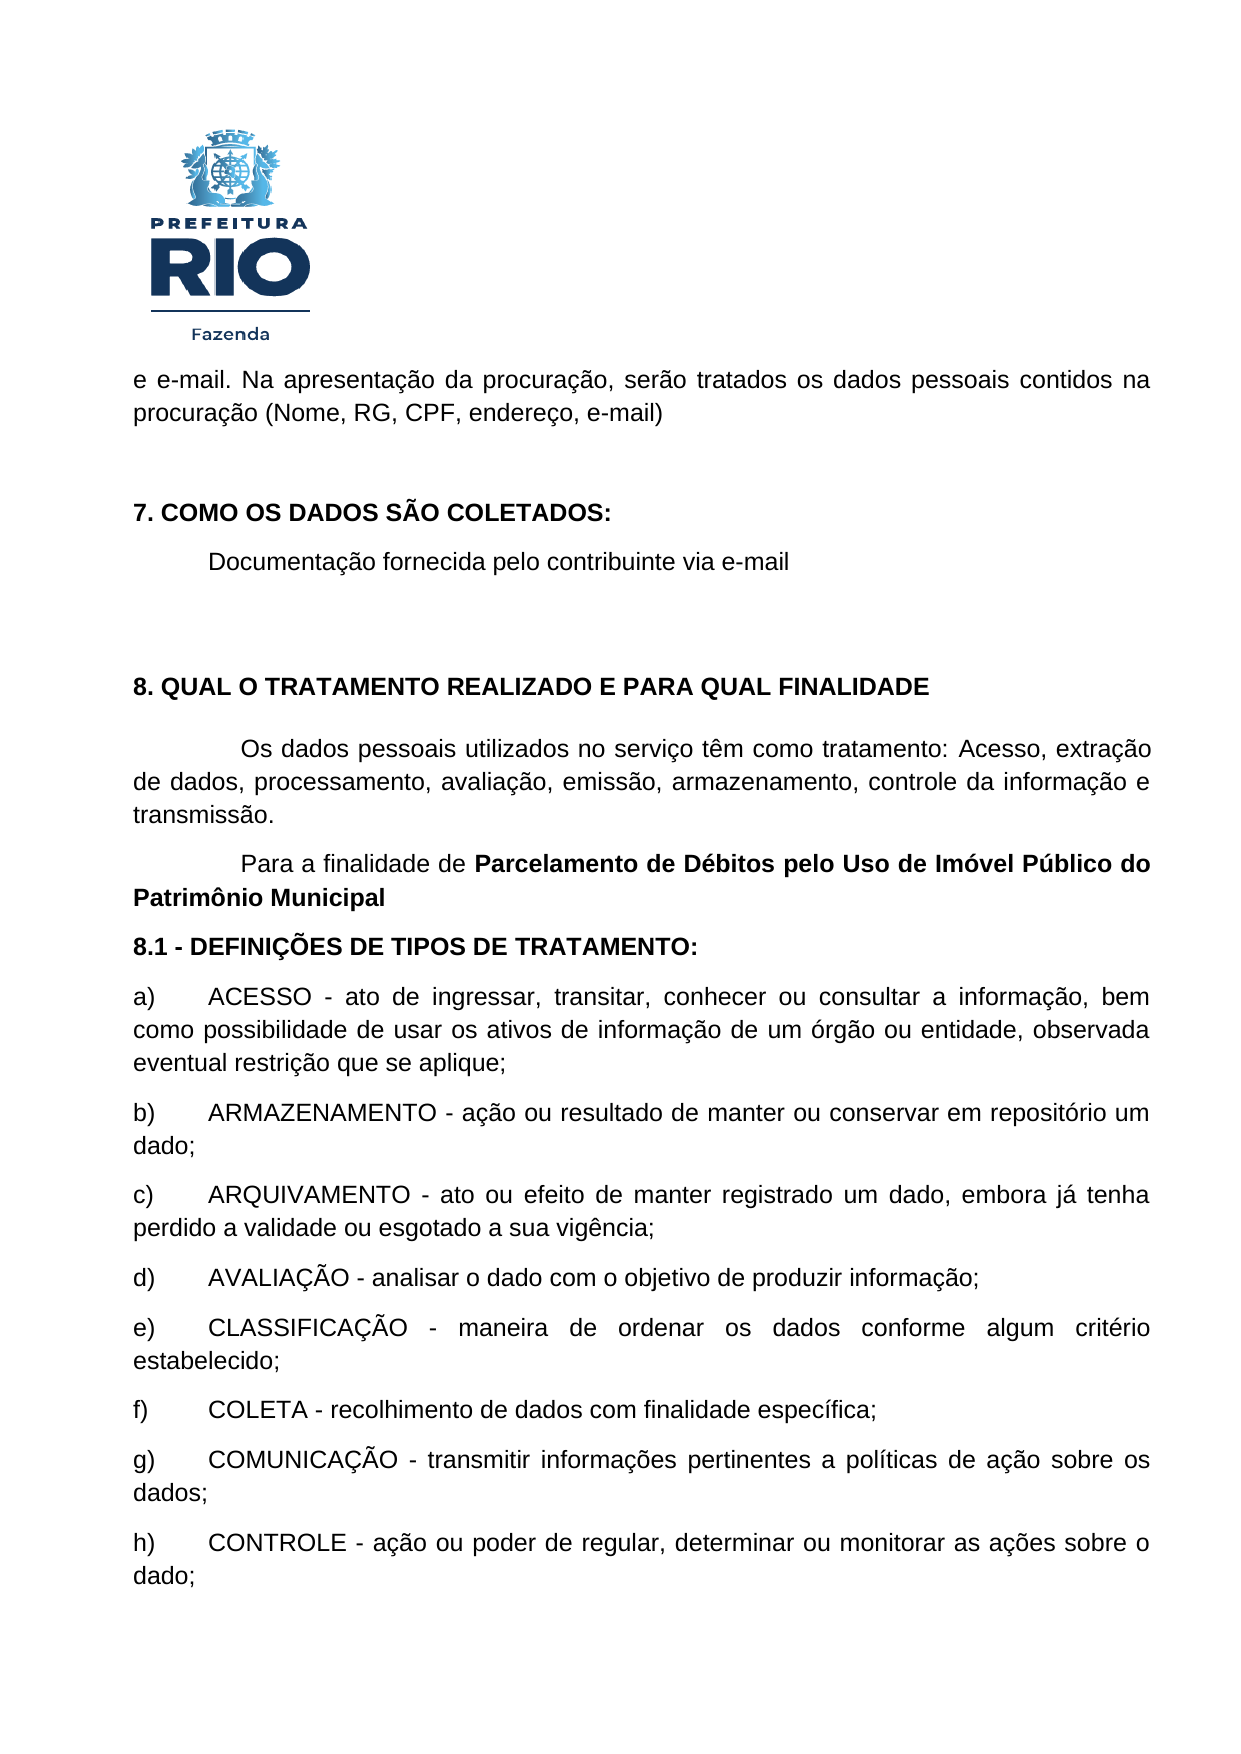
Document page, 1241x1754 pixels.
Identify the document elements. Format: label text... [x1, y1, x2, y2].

text d) AVALIAÇÃO - analisar o dado com o objetivo de produzir informação; [133, 1263, 1152, 1292]
text c) ARQUIVAMENTO - ato ou efeito de manter registrado um dado, embora já tenha perdido a validade ou esgotado a sua vigência; [133, 1180, 1152, 1242]
text 7. COMO OS DADOS SÃO COLETADOS: [133, 497, 1152, 526]
text Para a finalidade de Parcelamento de Débitos pelo Uso de Imóvel Público do Patrimônio Municipal [133, 849, 1152, 911]
text Documentação fornecida pelo contribuinte via e-mail [133, 547, 1152, 576]
text f) COLETA - recolhimento de dados com finalidade específica; [133, 1395, 1152, 1424]
text b) ARMAZENAMENTO - ação ou resultado de manter ou conservar em repositório um dado; [133, 1098, 1152, 1159]
text h) CONTROLE - ação ou poder de regular, determinar ou monitorar as ações sobre o dado; [133, 1528, 1152, 1589]
text 8. QUAL O TRATAMENTO REALIZADO E PARA QUAL FINALIDADE [133, 672, 1152, 700]
picture [132, 118, 327, 347]
text g) COMUNICAÇÃO - transmitir informações pertinentes a políticas de ação sobre os dados; [133, 1445, 1152, 1507]
text Os dados pessoais utilizados no serviço têm como tratamento: Acesso, extração de dados, processamento, avaliação, emissão, armazenamento, controle da informação e transmissão. [133, 734, 1152, 828]
text 8.1 - DEFINIÇÕES DE TIPOS DE TRATAMENTO: [133, 932, 1152, 961]
text a) ACESSO - ato de ingressar, transitar, conhecer ou consultar a informação, bem como possibilidade de usar os ativos de informação de um órgão ou entidade, observada eventual restrição que se aplique; [133, 982, 1152, 1077]
text e) CLASSIFICAÇÃO - maneira de ordenar os dados conforme algum critério estabelecido; [133, 1313, 1152, 1374]
